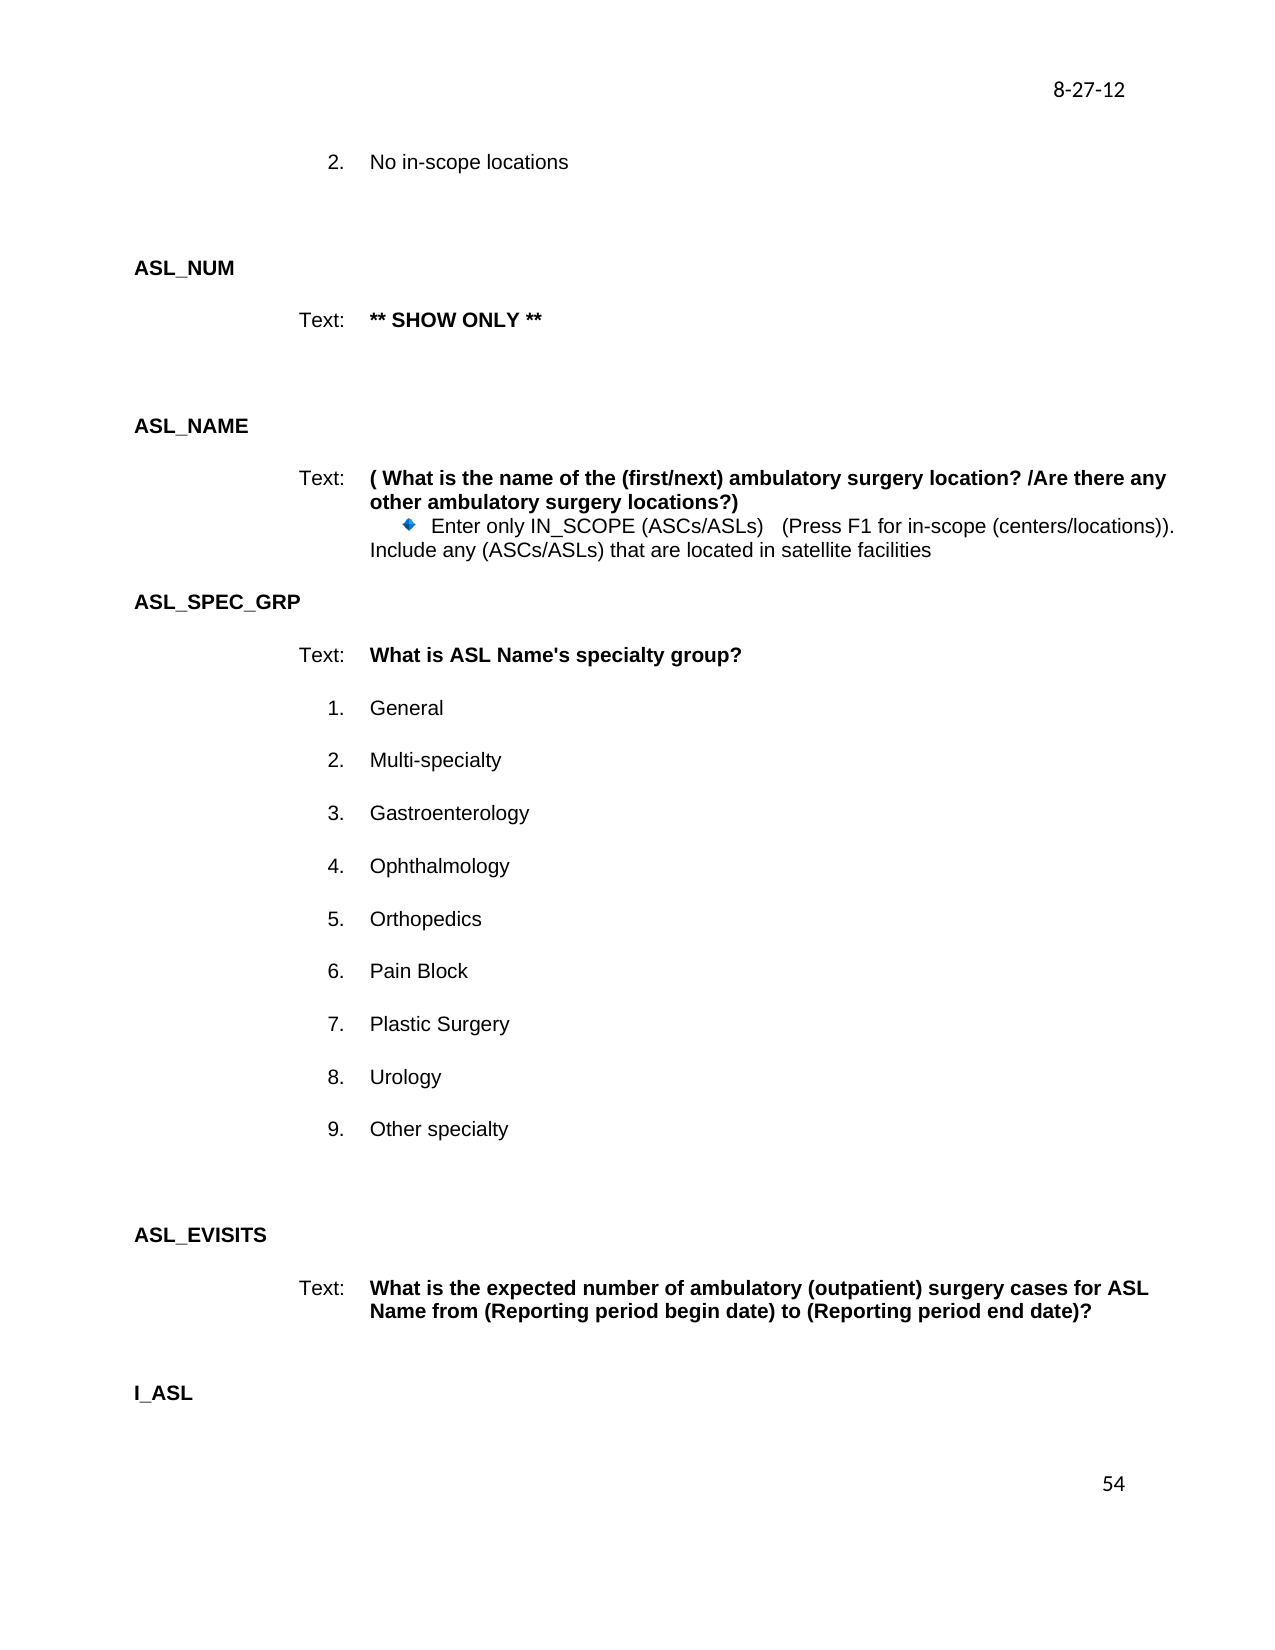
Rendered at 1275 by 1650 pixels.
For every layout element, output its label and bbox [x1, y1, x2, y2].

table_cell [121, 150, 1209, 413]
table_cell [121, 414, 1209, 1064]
picture [398, 515, 419, 534]
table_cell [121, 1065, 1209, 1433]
